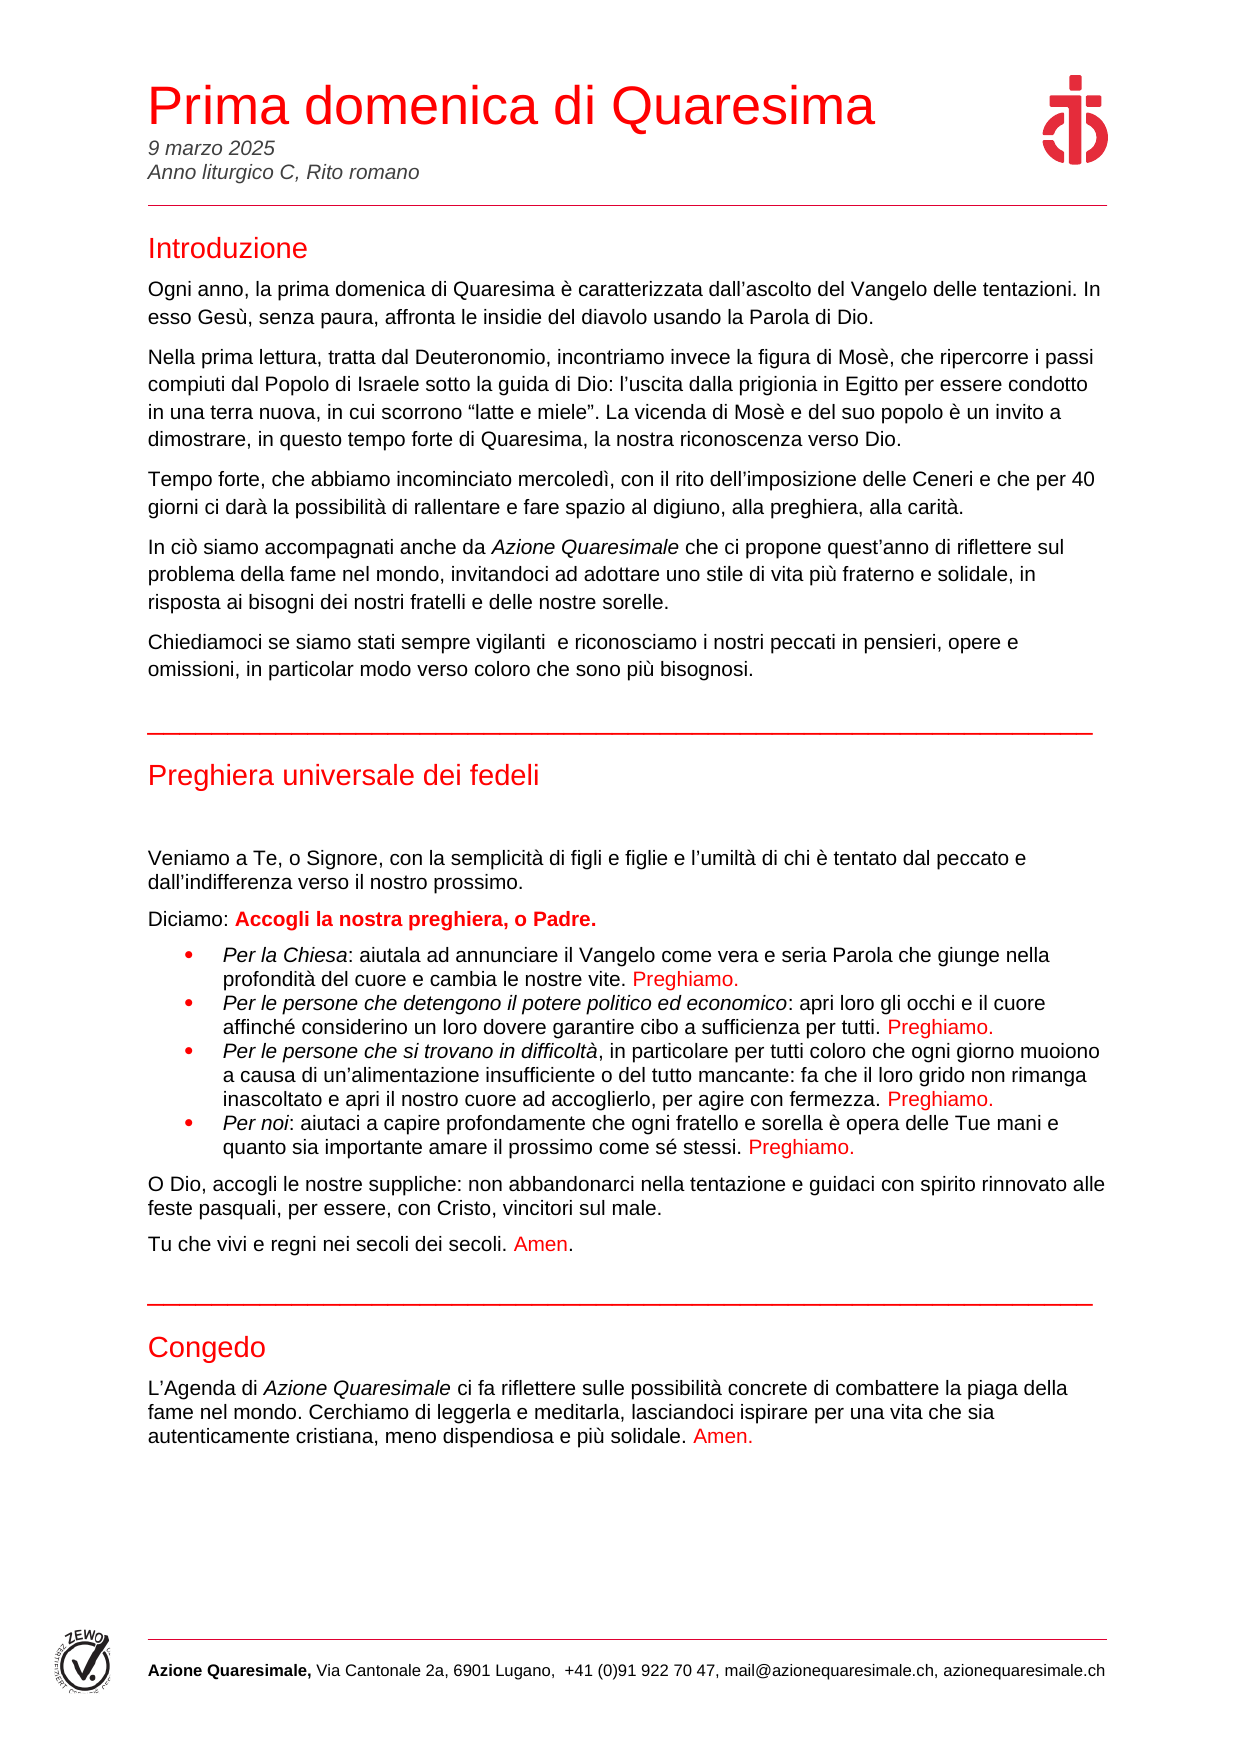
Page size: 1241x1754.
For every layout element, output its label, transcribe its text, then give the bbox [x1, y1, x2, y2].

text In ciò siamo accompagnati anche da Azione Quaresimale che ci propone quest’anno di riflettere sul problema della fame nel mondo, invitandoci ad adottare uno stile di vita più fraterno e solidale, in risposta ai bisogni dei nostri fratelli e delle nostre sorelle. [148, 534, 1107, 613]
text Ogni anno, la prima domenica di Quaresima è caratterizzata dall’ascolto del Vangelo delle tentazioni. In esso Gesù, senza paura, affronta le insidie del diavolo usando la Parola di Dio. [148, 277, 1107, 328]
text Introduzione [148, 231, 1107, 264]
text Tu che vivi e regni nei secoli dei secoli. Amen. [148, 1232, 1107, 1256]
text Chiediamoci se siamo stati sempre vigilanti e riconosciamo i nostri peccati in pensieri, opere e omissioni, in particolar modo verso coloro che sono più bisognosi. [148, 629, 1107, 681]
list Per le persone che detengono il potere politico ed economico: apri loro gli occhi e il cuore affinché considerino un loro dovere garantire cibo a sufficienza per tutti. Preghiamo. [185, 991, 1107, 1039]
list Per le persone che si trovano in difficoltà, in particolare per tutti coloro che ogni giorno muoiono a causa di un’alimentazione insufficiente o del tutto mancante: fa che il loro grido non rimanga inascoltato e apri il nostro cuore ad accoglierlo, per agire con fermezza. Preghiamo. [185, 1039, 1107, 1111]
text Veniamo a Te, o Signore, con la semplicità di figli e figlie e l’umiltà di chi è tentato dal peccato e dall’indifferenza verso il nostro prossimo. [148, 846, 1107, 894]
text Preghiera universale dei fedeli [148, 758, 1107, 792]
text Tempo forte, che abbiamo incominciato mercoledì, con il rito dell’imposizione delle Ceneri e che per 40 giorni ci darà la possibilità di rallentare e fare spazio al digiuno, alla preghiera, alla carità. [148, 467, 1107, 518]
text O Dio, accogli le nostre suppliche: non abbandonarci nella tentazione e guidaci con spirito rinnovato alle feste pasquali, per essere, con Cristo, vincitori sul male. [148, 1172, 1107, 1219]
text Diciamo: Accogli la nostra preghiera, o Padre. [148, 907, 1107, 931]
list Per noi: aiutaci a capire profondamente che ogni fratello e sorella è opera delle Tue mani e quanto sia importante amare il prossimo come sé stessi. Preghiamo. [185, 1111, 1107, 1159]
text Congedo [148, 1330, 1107, 1363]
list Per la Chiesa: aiutala ad annunciare il Vangelo come vera e seria Parola che giunge nella profondità del cuore e cambia le nostre vite. Preghiamo. [185, 943, 1107, 991]
text L’Agenda di Azione Quaresimale ci fa riflettere sulle possibilità concrete di combattere la piaga della fame nel mondo. Cerchiamo di leggerla e meditarla, lasciandoci ispirare per una vita che sia autenticamente cristiana, meno dispendiosa e più solidale. Amen. [148, 1376, 1107, 1448]
text Nella prima lettura, tratta dal Deuteronomio, incontriamo invece la figura di Mosè, che ripercorre i passi compiuti dal Popolo di Israele sotto la guida di Dio: l’uscita dalla prigionia in Egitto per essere condotto in una terra nuova, in cui scorrono “latte e miele”. La vicenda di Mosè e del suo popolo è un invito a dimostrare, in questo tempo forte di Quaresima, la nostra riconoscenza verso Dio. [148, 344, 1107, 451]
